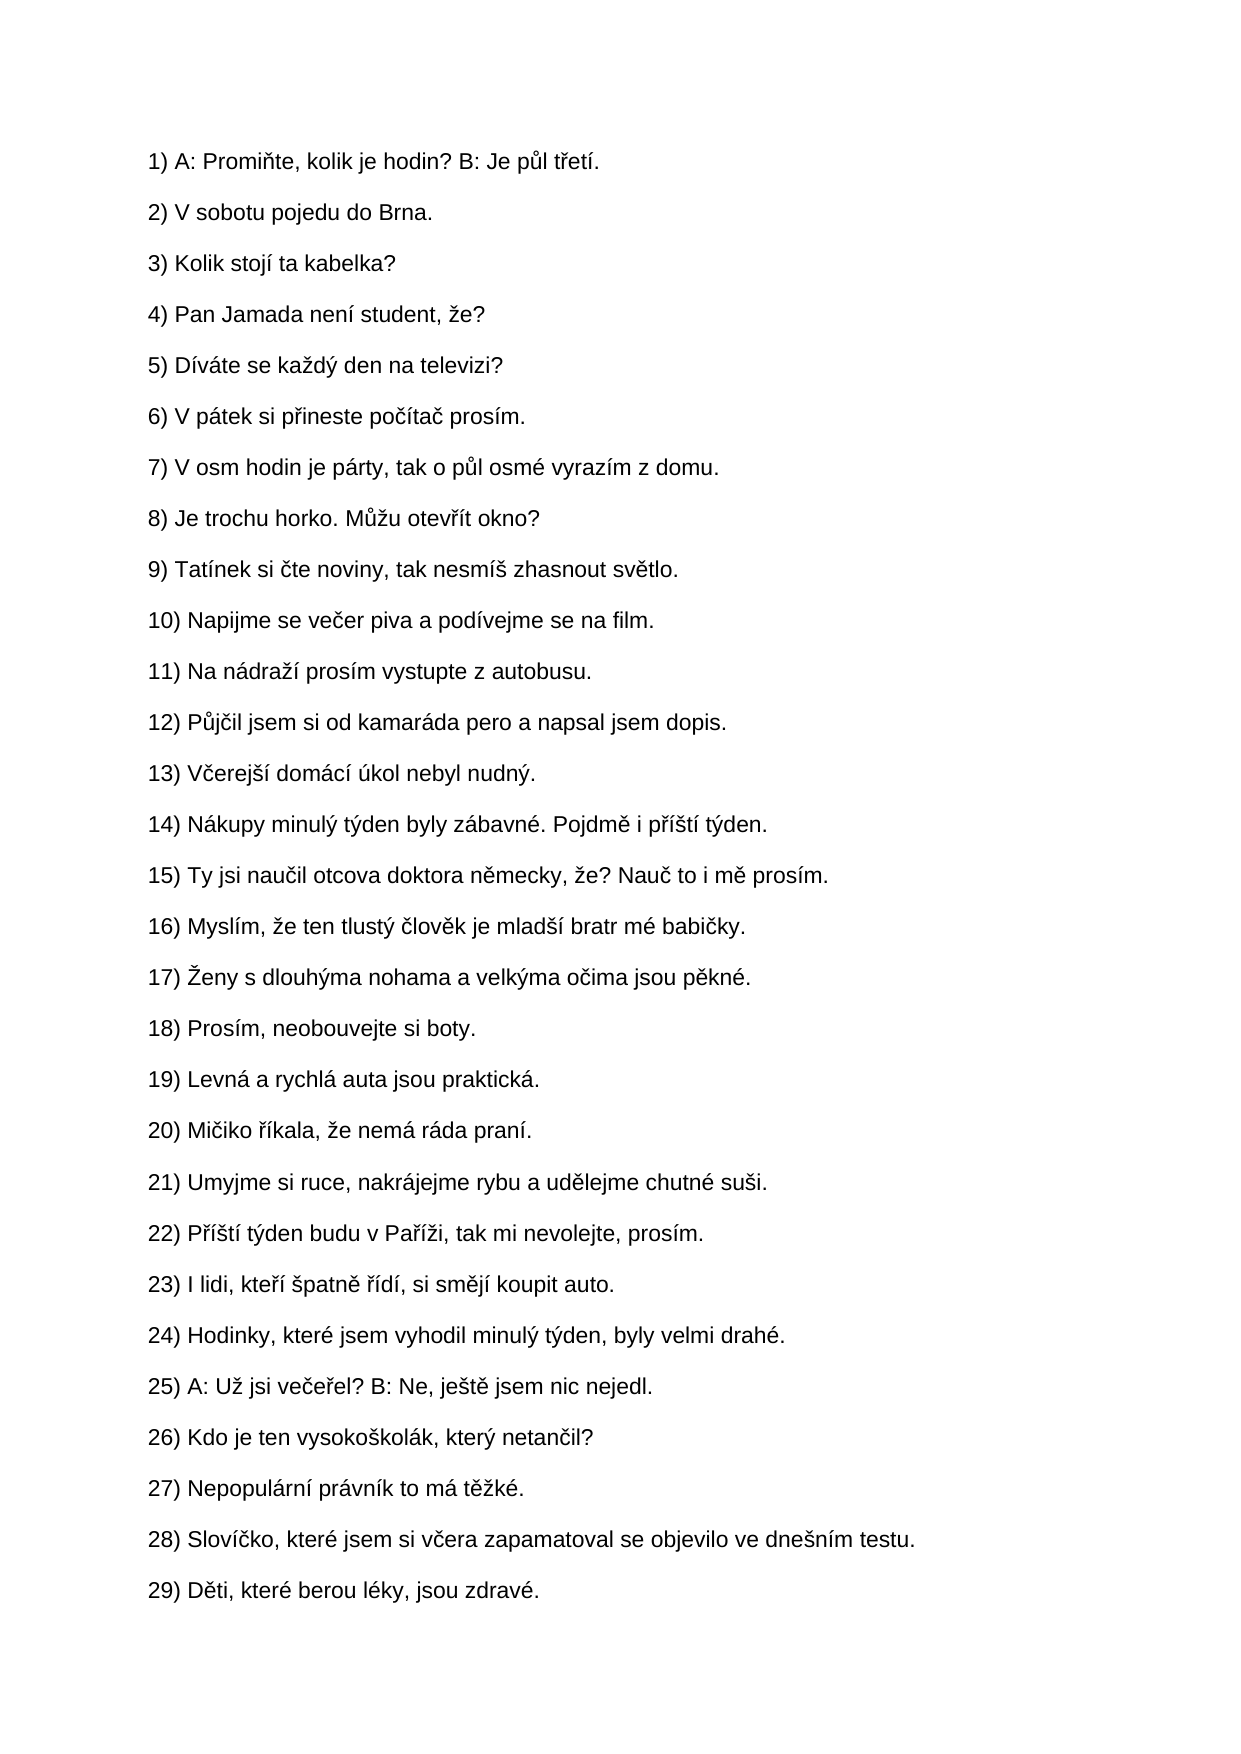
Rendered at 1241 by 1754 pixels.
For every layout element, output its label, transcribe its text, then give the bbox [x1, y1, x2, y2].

text 9) Tatínek si čte noviny, tak nesmíš zhasnout světlo. [148, 556, 1093, 582]
text 19) Levná a rychlá auta jsou praktická. [148, 1066, 1093, 1093]
text 16) Myslím, že ten tlustý člověk je mladší bratr mé babičky. [148, 913, 1093, 939]
text 24) Hodinky, které jsem vyhodil minulý týden, byly velmi drahé. [148, 1322, 1093, 1348]
text 2) V sobotu pojedu do Brna. [148, 199, 1093, 225]
text 13) Včerejší domácí úkol nebyl nudný. [148, 760, 1093, 786]
text 15) Ty jsi naučil otcova doktora německy, že? Nauč to i mě prosím. [148, 862, 1093, 888]
text 17) Ženy s dlouhýma nohama a velkýma očima jsou pěkné. [148, 964, 1093, 991]
text 6) V pátek si přineste počítač prosím. [148, 403, 1093, 429]
text 10) Napijme se večer piva a podívejme se na film. [148, 607, 1093, 633]
text 4) Pan Jamada není student, že? [148, 301, 1093, 327]
text 28) Slovíčko, které jsem si včera zapamatoval se objevilo ve dnešním testu. [148, 1526, 1093, 1552]
text 1) A: Promiňte, kolik je hodin? B: Je půl třetí. [148, 148, 1093, 174]
text 25) A: Už jsi večeřel? B: Ne, ještě jsem nic nejedl. [148, 1373, 1093, 1399]
text 26) Kdo je ten vysokoškolák, který netančil? [148, 1424, 1093, 1450]
text 11) Na nádraží prosím vystupte z autobusu. [148, 658, 1093, 684]
text 12) Půjčil jsem si od kamaráda pero a napsal jsem dopis. [148, 709, 1093, 735]
text 14) Nákupy minulý týden byly zábavné. Pojdmě i příští týden. [148, 811, 1093, 837]
text 3) Kolik stojí ta kabelka? [148, 250, 1093, 276]
text 29) Děti, které berou léky, jsou zdravé. [148, 1577, 1093, 1603]
text 23) I lidi, kteří špatně řídí, si smějí koupit auto. [148, 1271, 1093, 1297]
text 22) Příští týden budu v Paříži, tak mi nevolejte, prosím. [148, 1219, 1093, 1246]
text 27) Nepopulární právník to má těžké. [148, 1475, 1093, 1501]
text 5) Díváte se každý den na televizi? [148, 352, 1093, 378]
text 20) Mičiko říkala, že nemá ráda praní. [148, 1117, 1093, 1144]
text 18) Prosím, neobouvejte si boty. [148, 1015, 1093, 1042]
text 7) V osm hodin je párty, tak o půl osmé vyrazím z domu. [148, 454, 1093, 480]
text 21) Umyjme si ruce, nakrájejme rybu a udělejme chutné suši. [148, 1168, 1093, 1195]
text 8) Je trochu horko. Můžu otevřít okno? [148, 505, 1093, 531]
